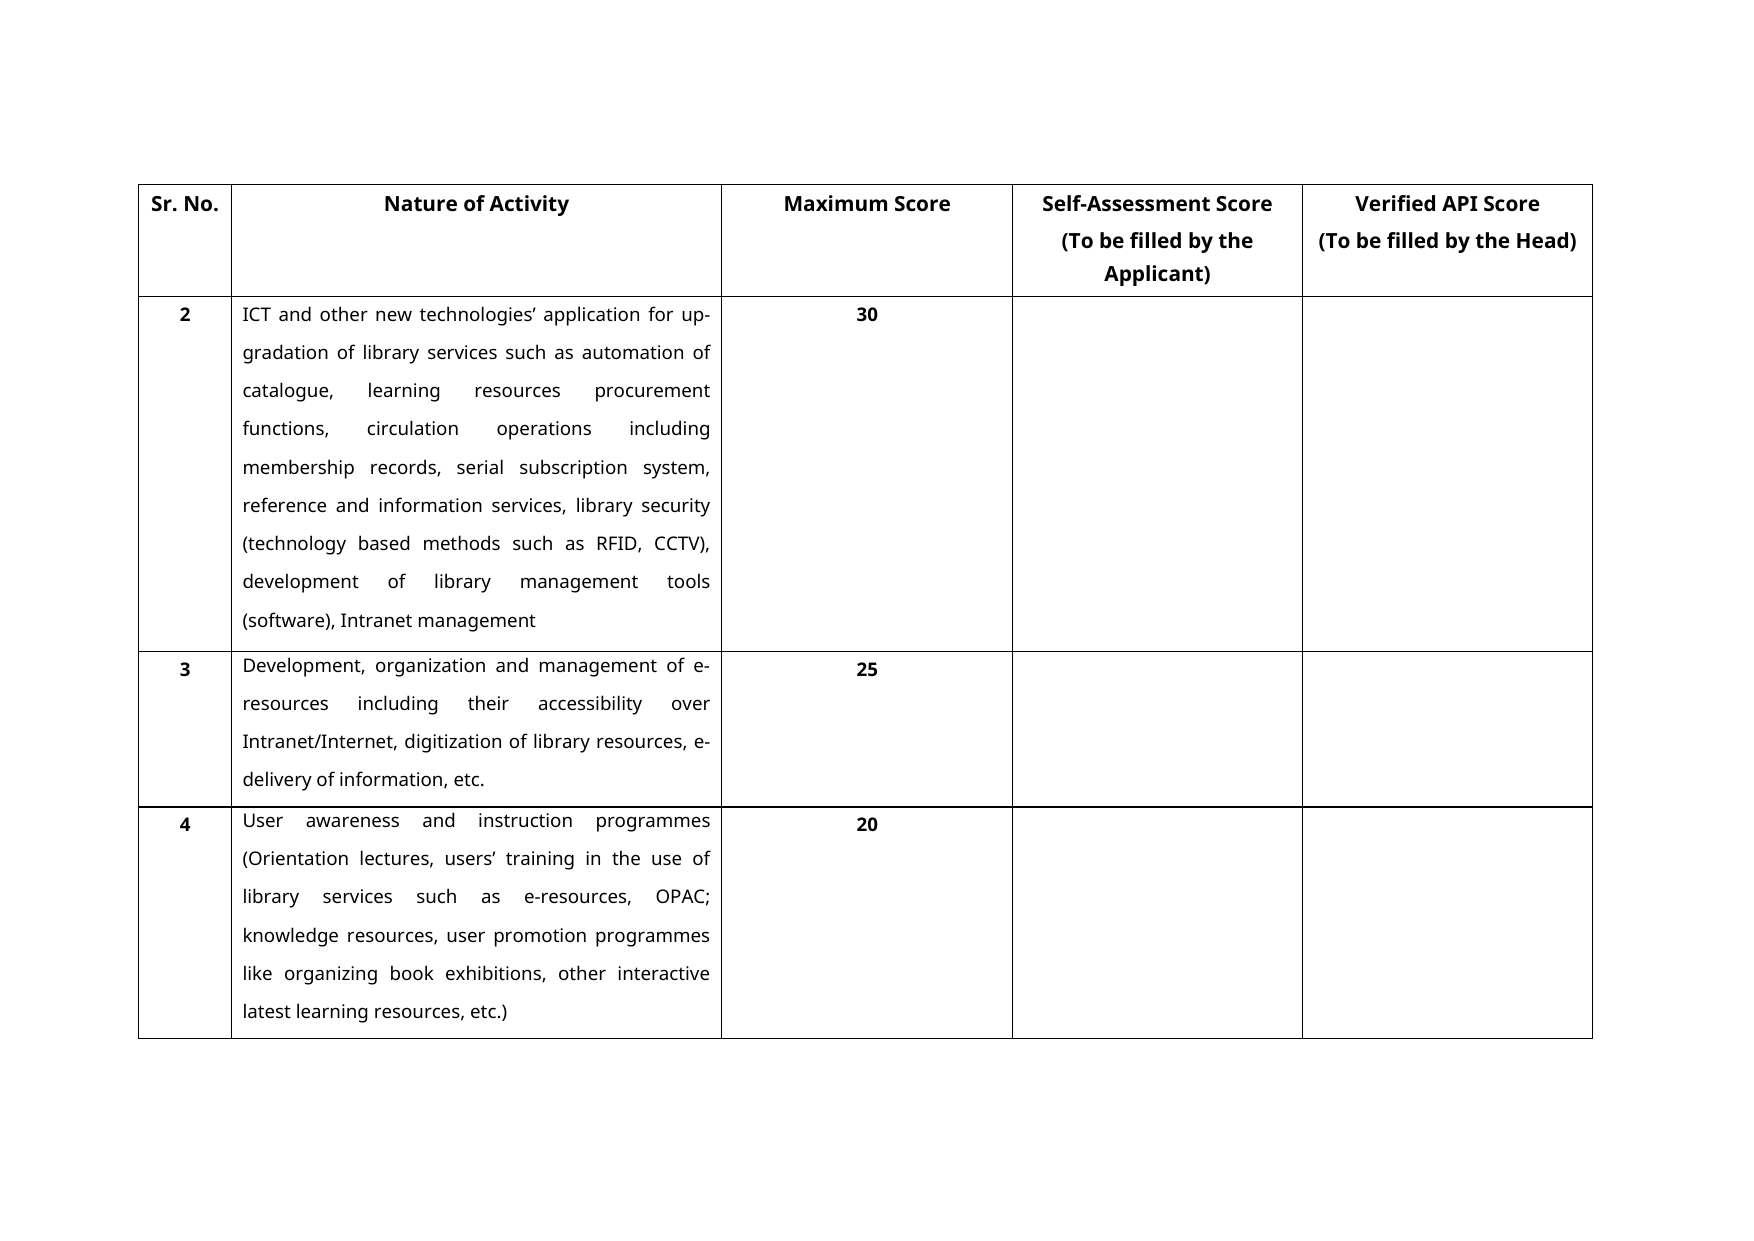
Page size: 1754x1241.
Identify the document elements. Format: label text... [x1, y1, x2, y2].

table_cell [1013, 297, 1302, 651]
table_header Nature of Activity [232, 185, 721, 296]
table_cell 25 [722, 652, 1012, 806]
table_cell 2 [139, 297, 231, 651]
table_cell [1013, 652, 1302, 806]
table_cell [1303, 297, 1592, 651]
table_header Maximum Score [722, 185, 1012, 296]
table_cell [1303, 652, 1592, 806]
table_cell User awareness and instruction programmes (Orientation lectures, users’ training in the use of library services such as e-resources, OPAC; knowledge resources, user promotion programmes like organizing book exhibitions, other interactive latest learning resources, etc.) [232, 808, 721, 1038]
table_cell Development, organization and management of e-resources including their accessibility over Intranet/Internet, digitization of library resources, e-delivery of information, etc. [232, 652, 721, 806]
table_cell 20 [722, 808, 1012, 1038]
table_header Self-Assessment Score (To be filled by the Applicant) [1013, 185, 1302, 296]
table_cell [1303, 808, 1592, 1038]
table_cell 30 [722, 297, 1012, 651]
table_cell [1013, 808, 1302, 1038]
table_header Sr. No. [139, 185, 231, 296]
table_header Verified API Score (To be filled by the Head) [1303, 185, 1592, 296]
table_cell 4 [139, 808, 231, 1038]
table_cell 3 [139, 652, 231, 806]
table_cell ICT and other new technologies’ application for up-gradation of library services such as automation of catalogue, learning resources procurement functions, circulation operations including membership records, serial subscription system, reference and information services, library security (technology based methods such as RFID, CCTV), development of library management tools (software), Intranet management [232, 297, 721, 651]
